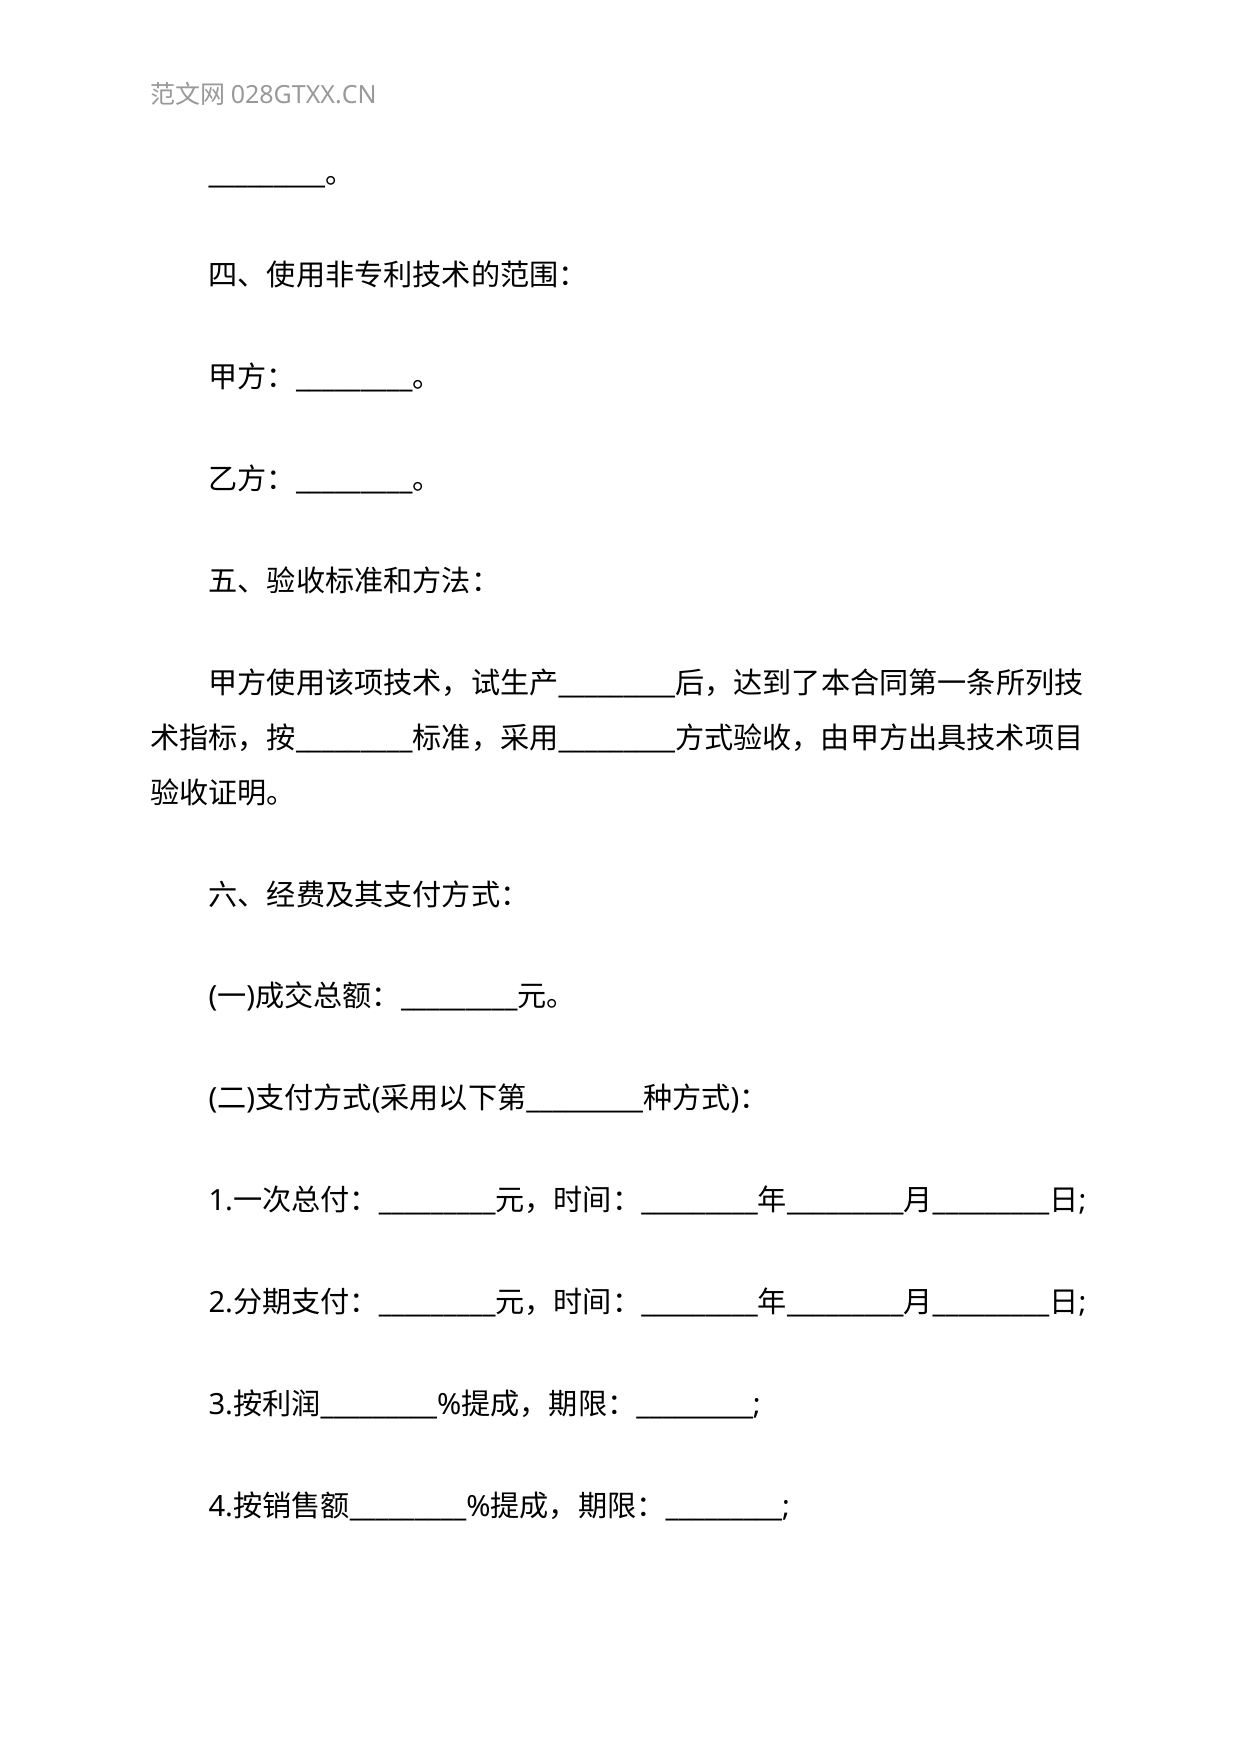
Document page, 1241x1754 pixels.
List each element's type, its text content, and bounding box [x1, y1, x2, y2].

text (一)成交总额：_________元。 [150, 973, 1090, 1015]
text 甲方使用该项技术，试生产_________后，达到了本合同第一条所列技术指标，按_________标准，采用_________方式验收，由甲方出具技术项目验收证明。 [150, 659, 1090, 812]
text 乙方：_________。 [150, 456, 1090, 498]
text 1.一次总付：_________元，时间：_________年_________月_________日; [150, 1177, 1090, 1219]
text 4.按销售额_________%提成，期限：_________; [150, 1483, 1090, 1525]
text 甲方：_________。 [150, 354, 1090, 396]
text 3.按利润_________%提成，期限：_________; [150, 1381, 1090, 1423]
text 六、经费及其支付方式： [150, 871, 1090, 913]
text 四、使用非专利技术的范围： [150, 252, 1090, 294]
text (二)支付方式(采用以下第_________种方式)： [150, 1075, 1090, 1117]
text 五、验收标准和方法： [150, 558, 1090, 600]
text _________。 [150, 150, 1090, 192]
text 2.分期支付：_________元，时间：_________年_________月_________日; [150, 1279, 1090, 1321]
